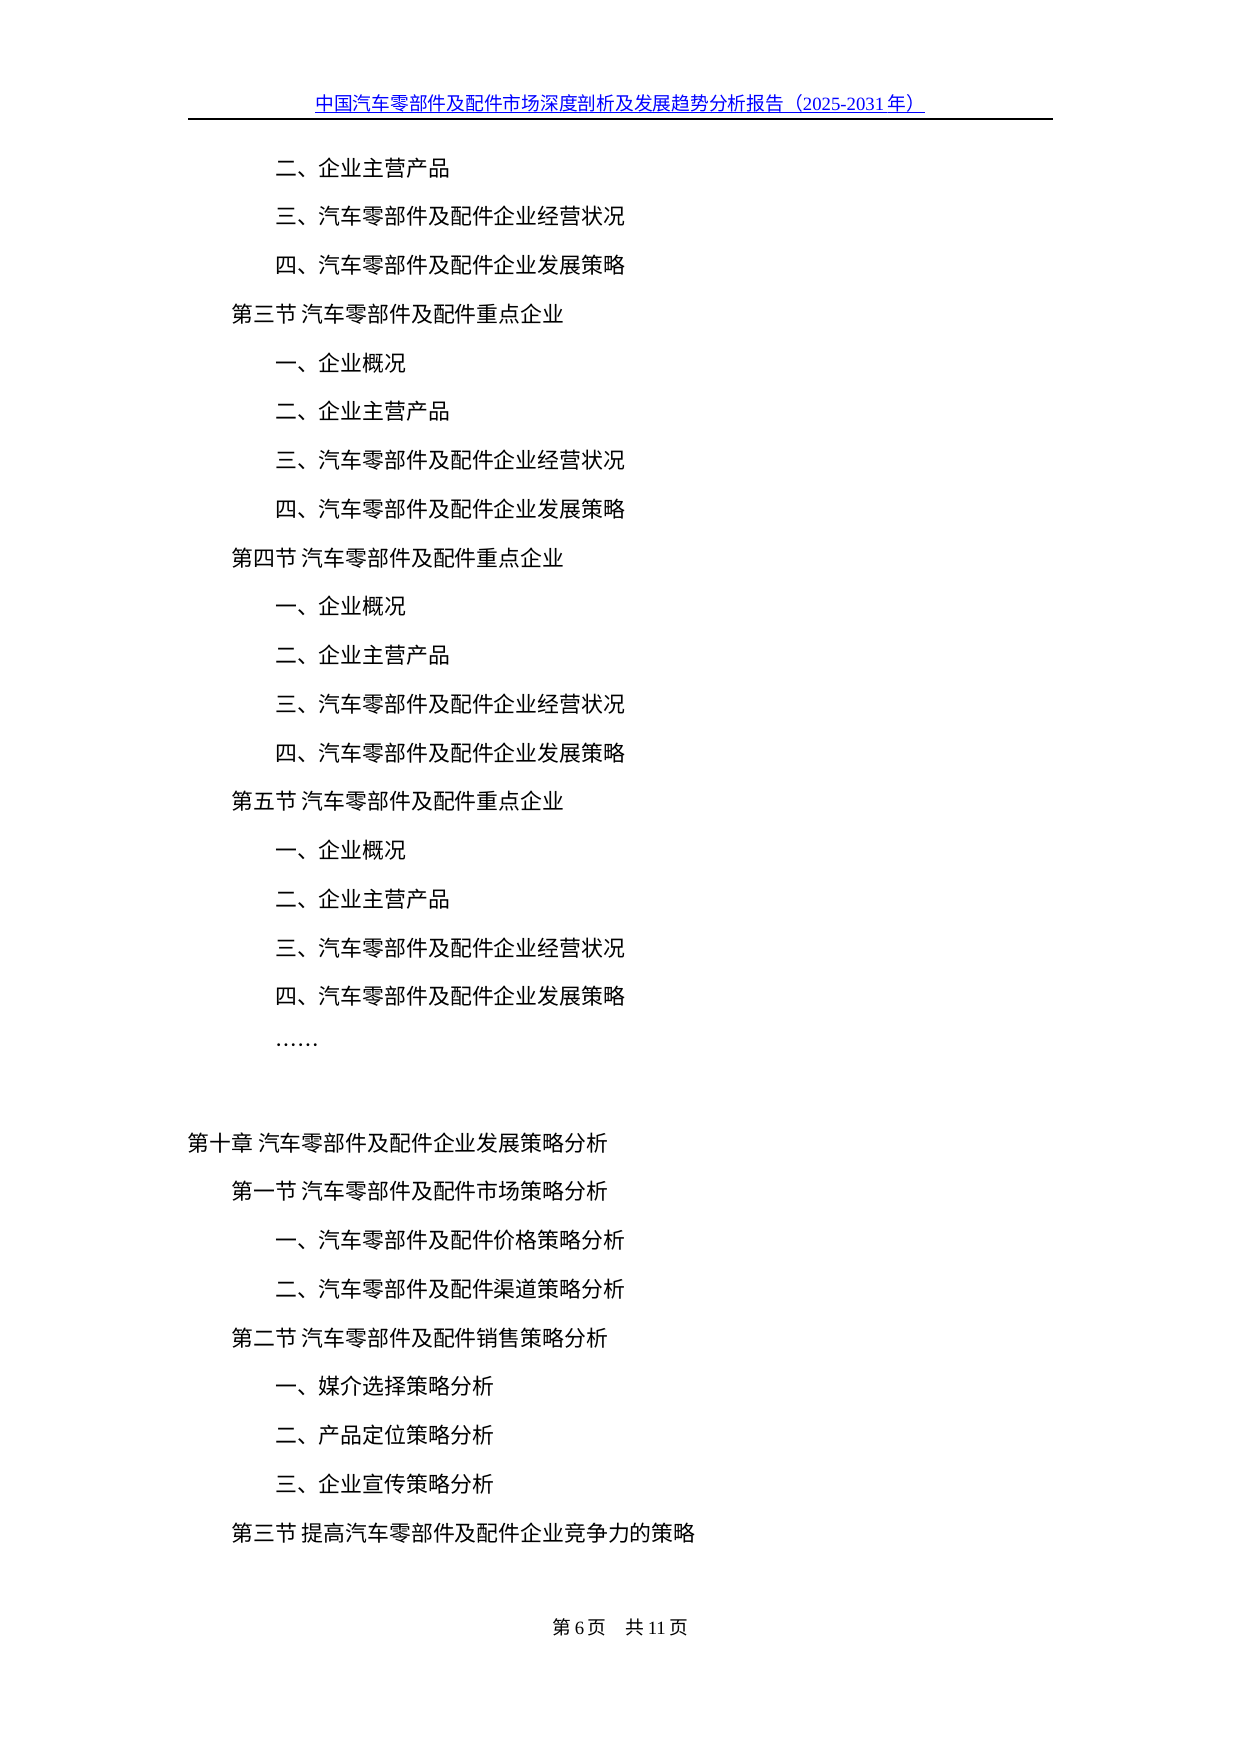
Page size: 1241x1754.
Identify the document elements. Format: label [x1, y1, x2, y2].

text [187, 150, 1053, 1548]
